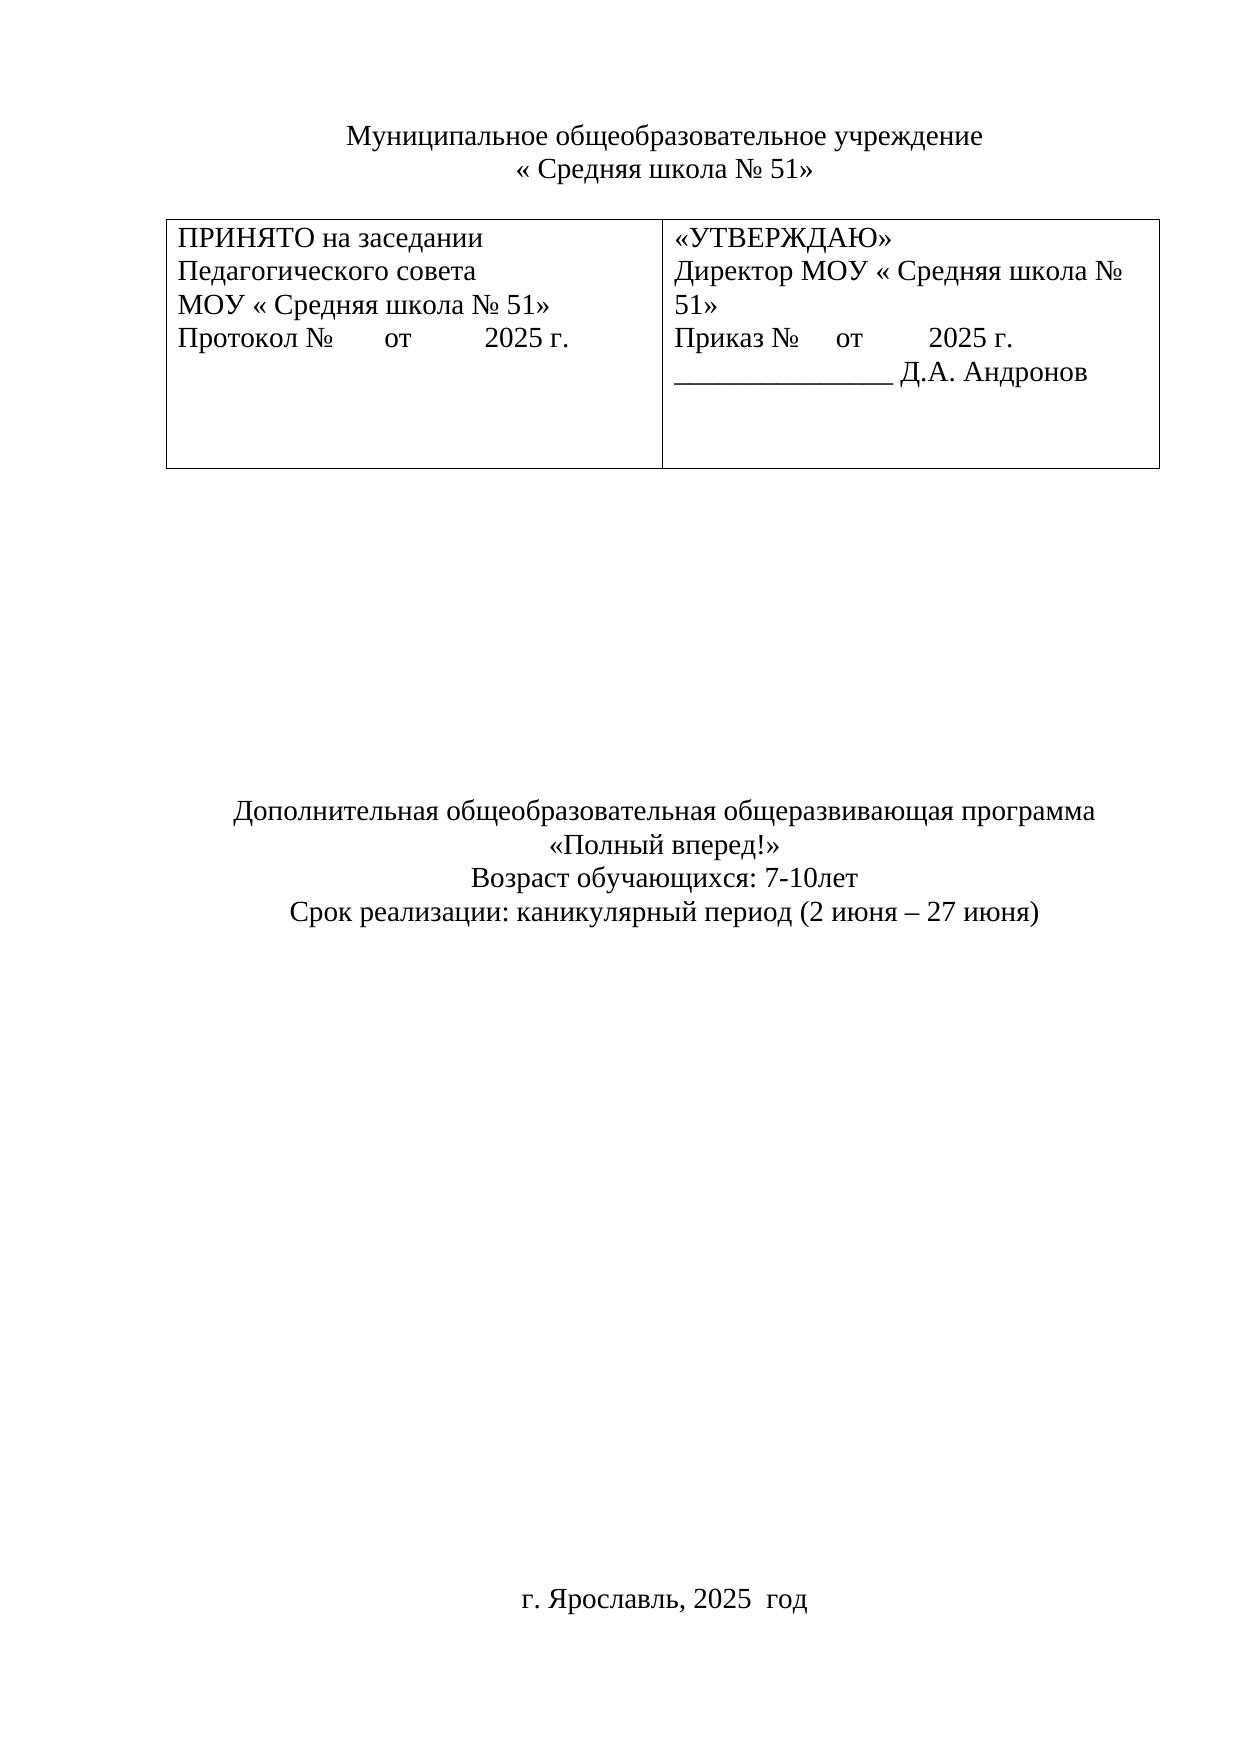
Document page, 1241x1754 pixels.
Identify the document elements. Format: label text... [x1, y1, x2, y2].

text « Средняя школа № 51» [177, 152, 1152, 185]
text «Полный вперед!» [177, 827, 1152, 861]
text Муниципальное общеобразовательное учреждение [177, 118, 1152, 152]
text Срок реализации: каникулярный период (2 июня – 27 июня) [177, 894, 1152, 928]
text г. Ярославль, 2025 год [177, 1581, 1152, 1614]
table_header ПРИНЯТО на заседании Педагогического совета МОУ « Средняя школа № 51» Протокол № от 2025 г. [167, 220, 662, 468]
table_header «УТВЕРЖДАЮ» Директор МОУ « Средняя школа № 51» Приказ № от 2025 г. _______________ Д.А. Андронов [663, 220, 1159, 468]
text Возраст обучающихся: 7-10лет [177, 861, 1152, 894]
text Дополнительная общеобразовательная общеразвивающая программа [177, 793, 1152, 827]
